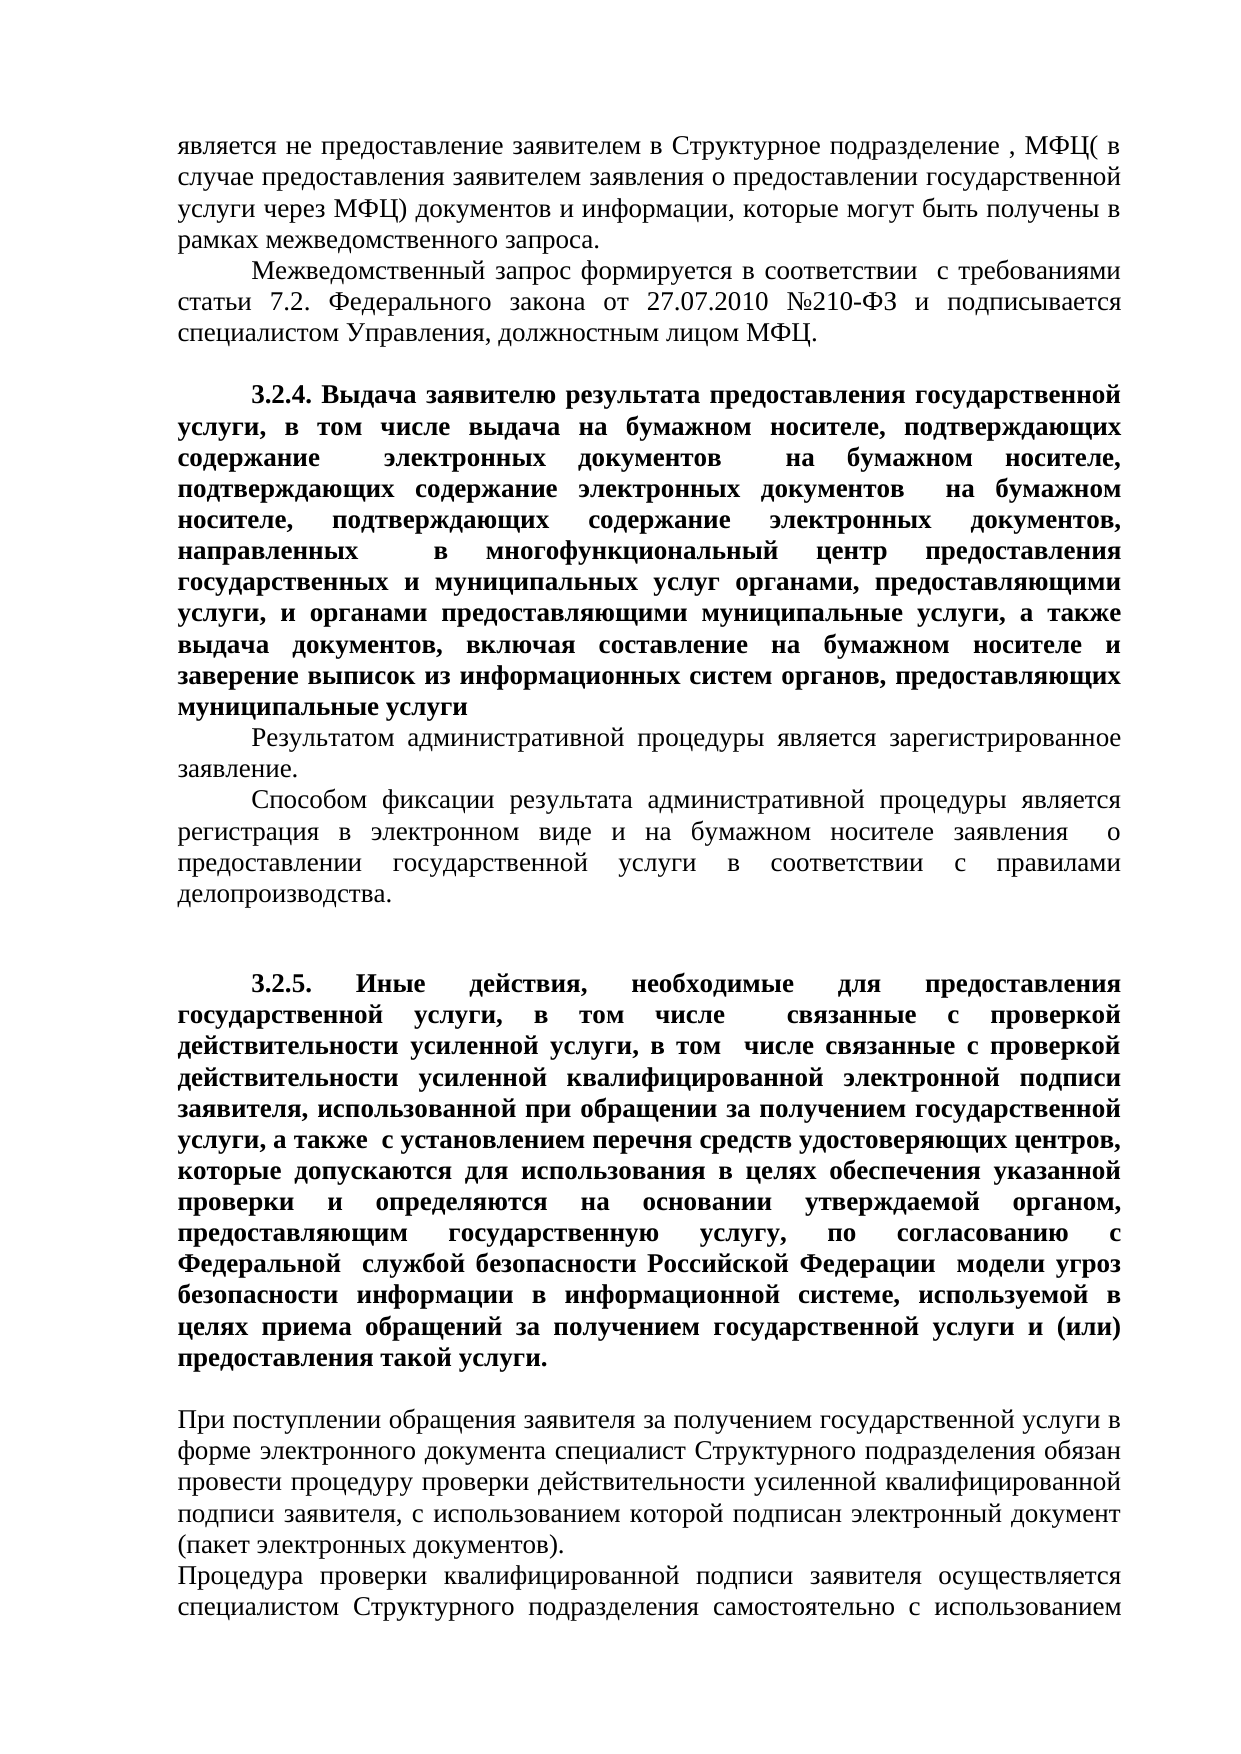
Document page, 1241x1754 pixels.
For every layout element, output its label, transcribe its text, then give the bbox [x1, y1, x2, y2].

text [177, 129, 1122, 254]
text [177, 1559, 1122, 1621]
text Способом фиксации результата административной процедуры является регистрация в электронном виде и на бумажном носителе заявления о предоставлении государственной услуги в соответствии с правилами делопроизводства. [177, 783, 1122, 908]
text 3.2.5. Иные действия, необходимые для предоставления государственной услуги, в том числе связанные с проверкой действительности усиленной услуги, в том числе связанные с проверкой действительности усиленной квалифицированной электронной подписи заявителя, использованной при обращении за получением государственной услуги, а также с установлением перечня средств удостоверяющих центров, которые допускаются для использования в целях обеспечения указанной проверки и определяются на основании утверждаемой органом, предоставляющим государственную услугу, по согласованию с Федеральной службой безопасности Российской Федерации модели угроз безопасности информации в информационной системе, используемой в целях приема обращений за получением государственной услуги и (или) предоставления такой услуги. [177, 967, 1122, 1372]
text При поступлении обращения заявителя за получением государственной услуги в форме электронного документа специалист Структурного подразделения обязан провести процедуру проверки действительности усиленной квалифицированной подписи заявителя, с использованием которой подписан электронный документ (пакет электронных документов). [177, 1403, 1122, 1559]
text Результатом административной процедуры является зарегистрированное заявление. [177, 721, 1122, 783]
text 3.2.4. Выдача заявителю результата предоставления государственной услуги, в том числе выдача на бумажном носителе, подтверждающих содержание электронных документов на бумажном носителе, подтверждающих содержание электронных документов на бумажном носителе, подтверждающих содержание электронных документов, направленных в многофункциональный центр предоставления государственных и муниципальных услуг органами, предоставляющими услуги, и органами предоставляющими муниципальные услуги, а также выдача документов, включая составление на бумажном носителе и заверение выписок из информационных систем органов, предоставляющих муниципальные услуги [177, 378, 1122, 721]
text Межведомственный запрос формируется в соответствии с требованиями статьи 7.2. Федерального закона от 27.07.2010 №210-ФЗ и подписывается специалистом Управления, должностным лицом МФЦ. [177, 254, 1122, 347]
